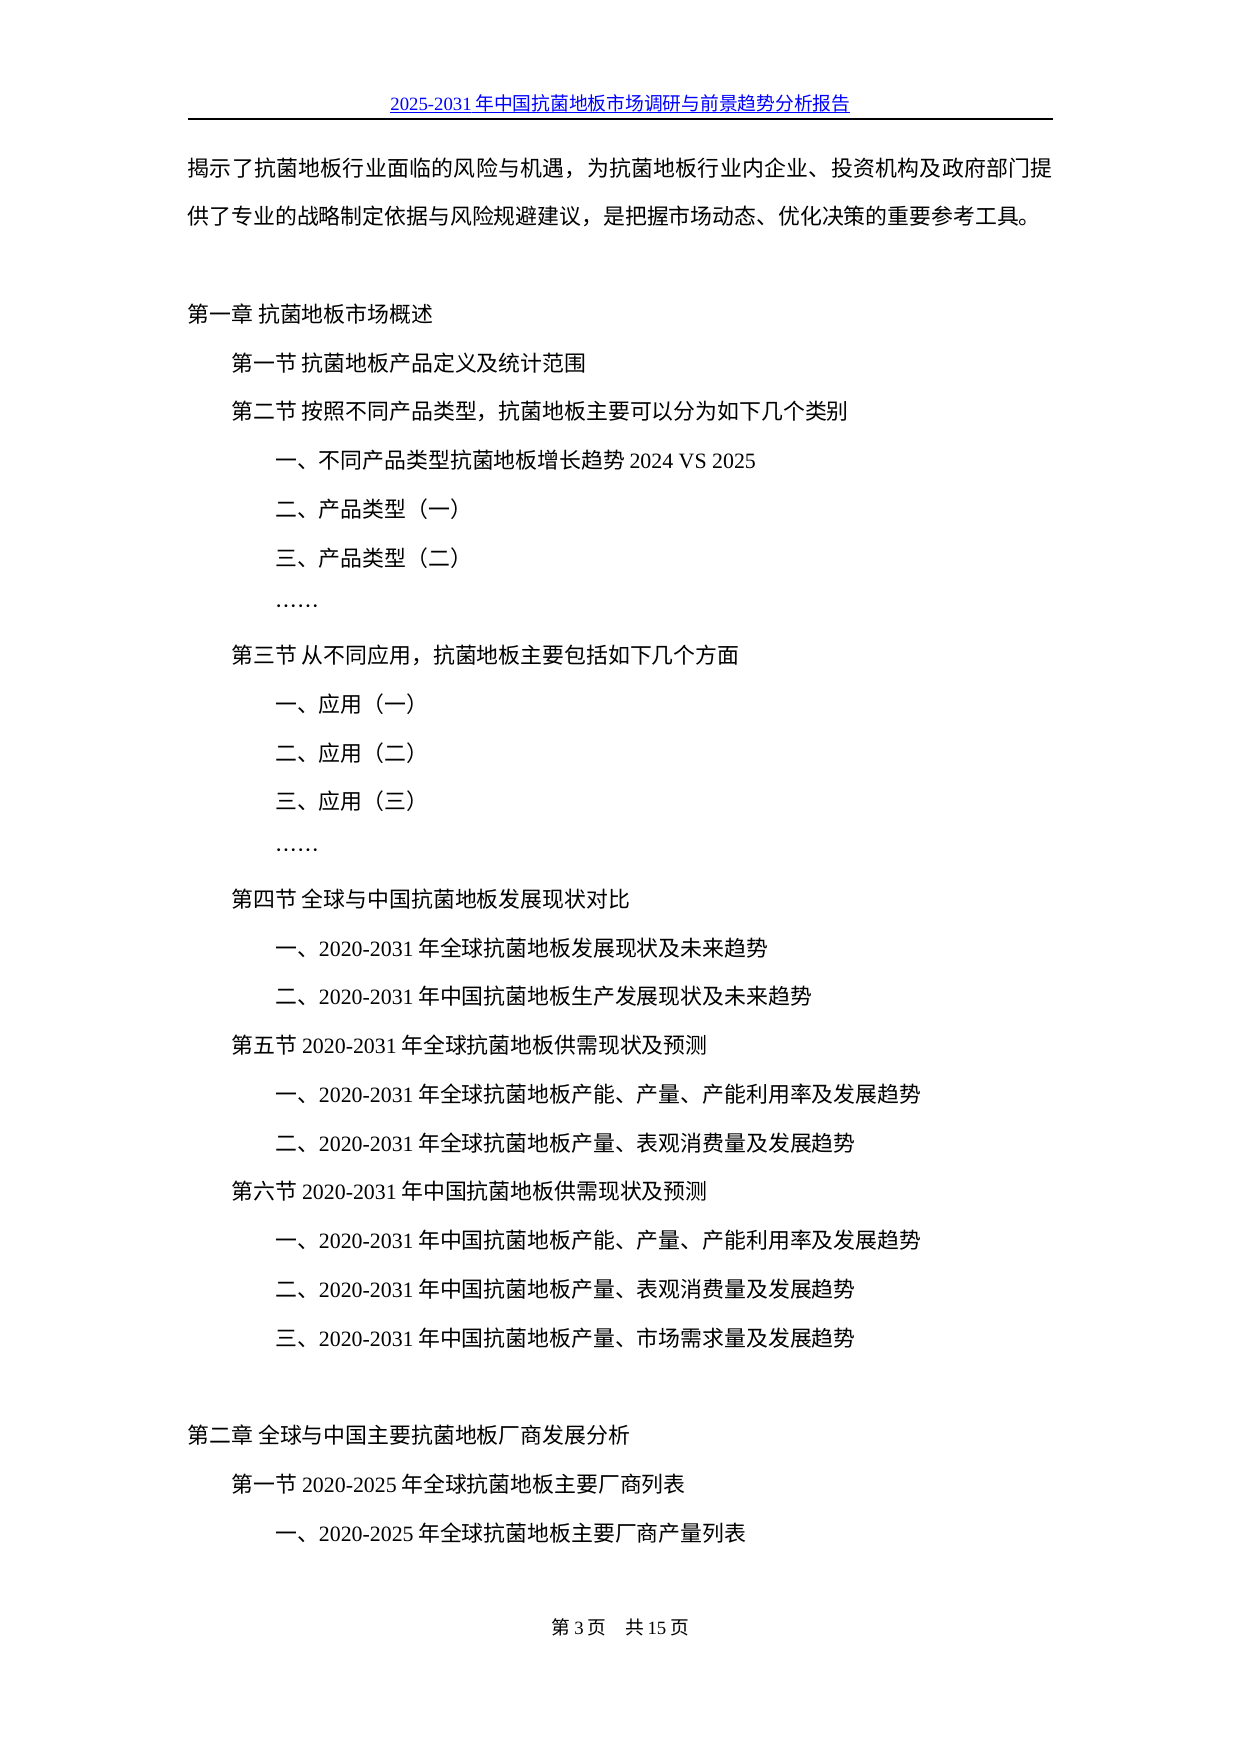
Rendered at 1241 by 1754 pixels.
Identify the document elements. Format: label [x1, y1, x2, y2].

text [187, 150, 1053, 1548]
